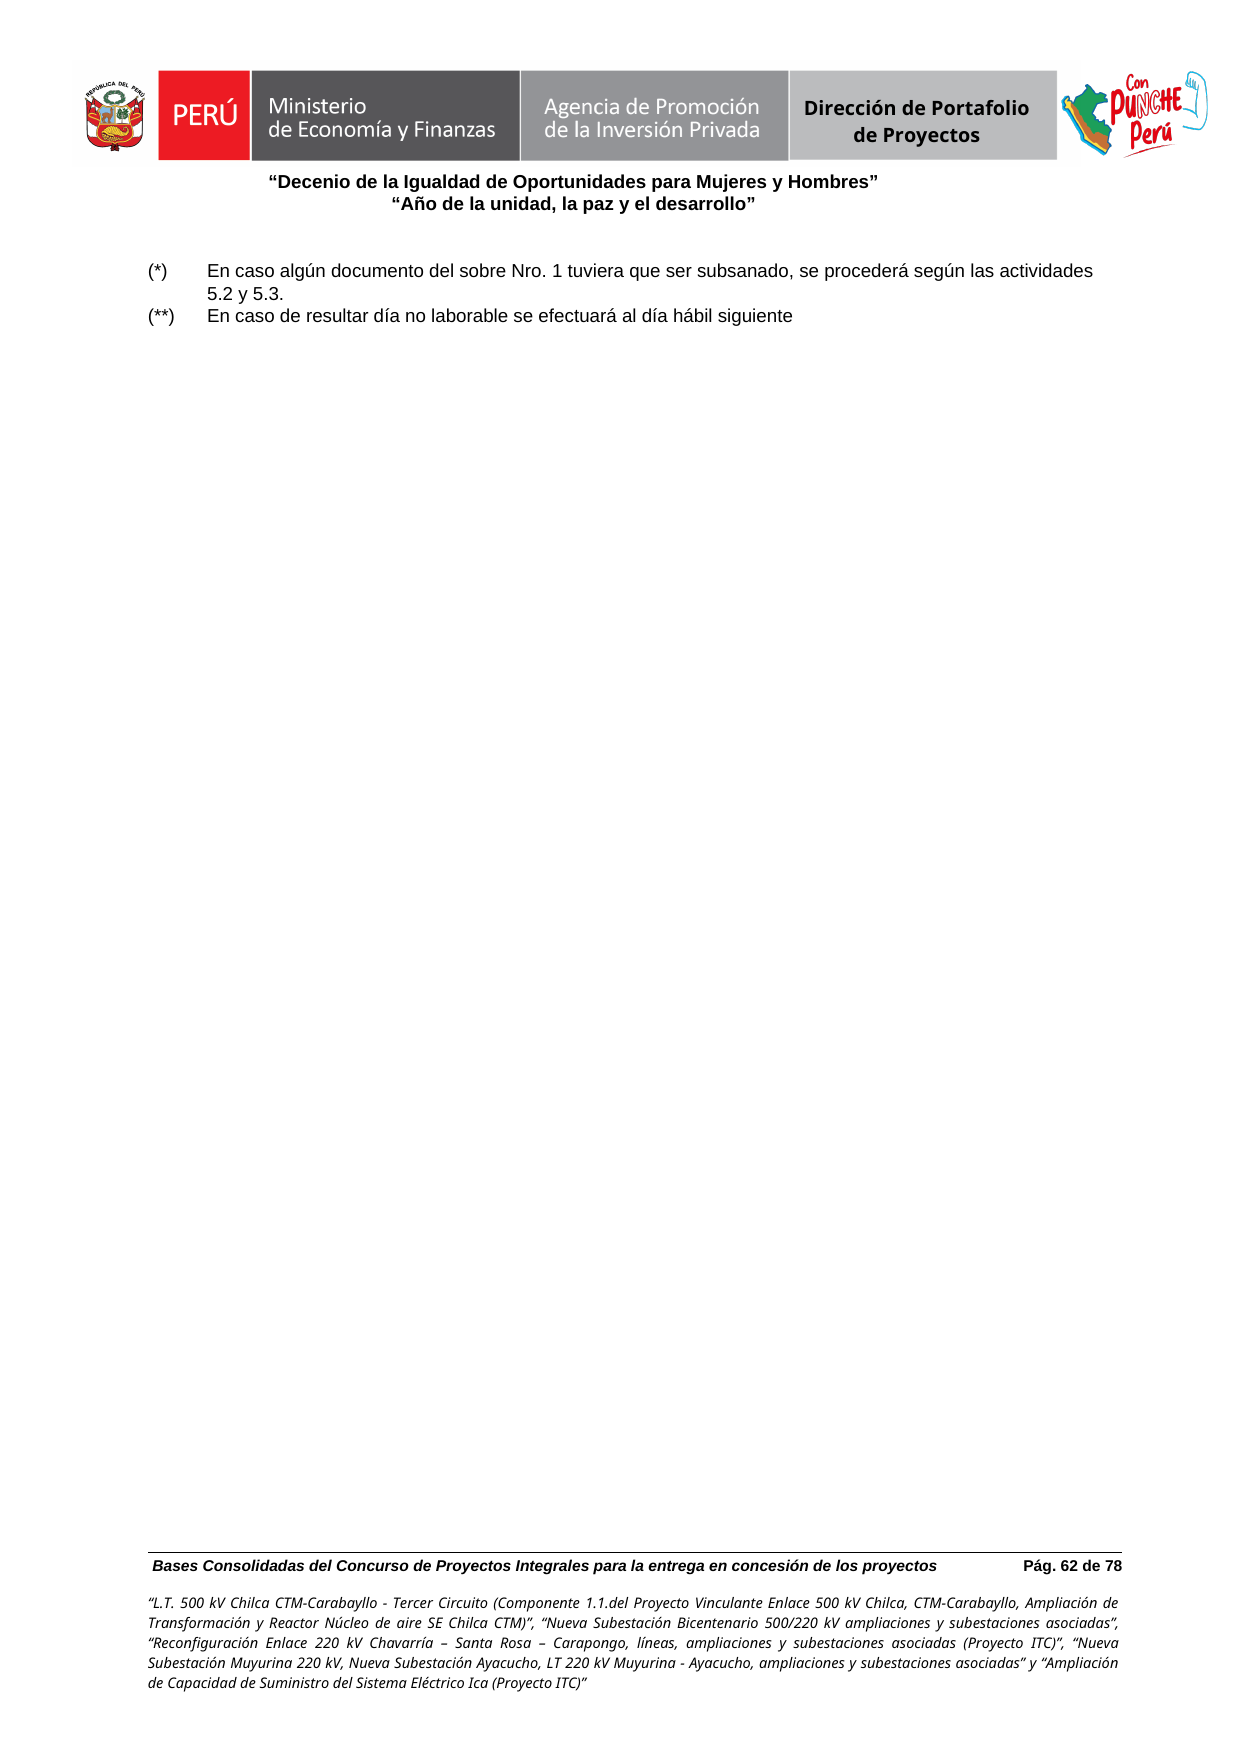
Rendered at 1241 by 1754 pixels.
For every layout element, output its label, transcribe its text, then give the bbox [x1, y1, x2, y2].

text (*) En caso algún documento del sobre Nro. 1 tuviera que ser subsanado, se procederá según las actividades 5.2 y 5.3. [148, 260, 1122, 304]
text (**) En caso de resultar día no laborable se efectuará al día hábil siguiente [148, 305, 1122, 326]
picture [71, 60, 1208, 167]
